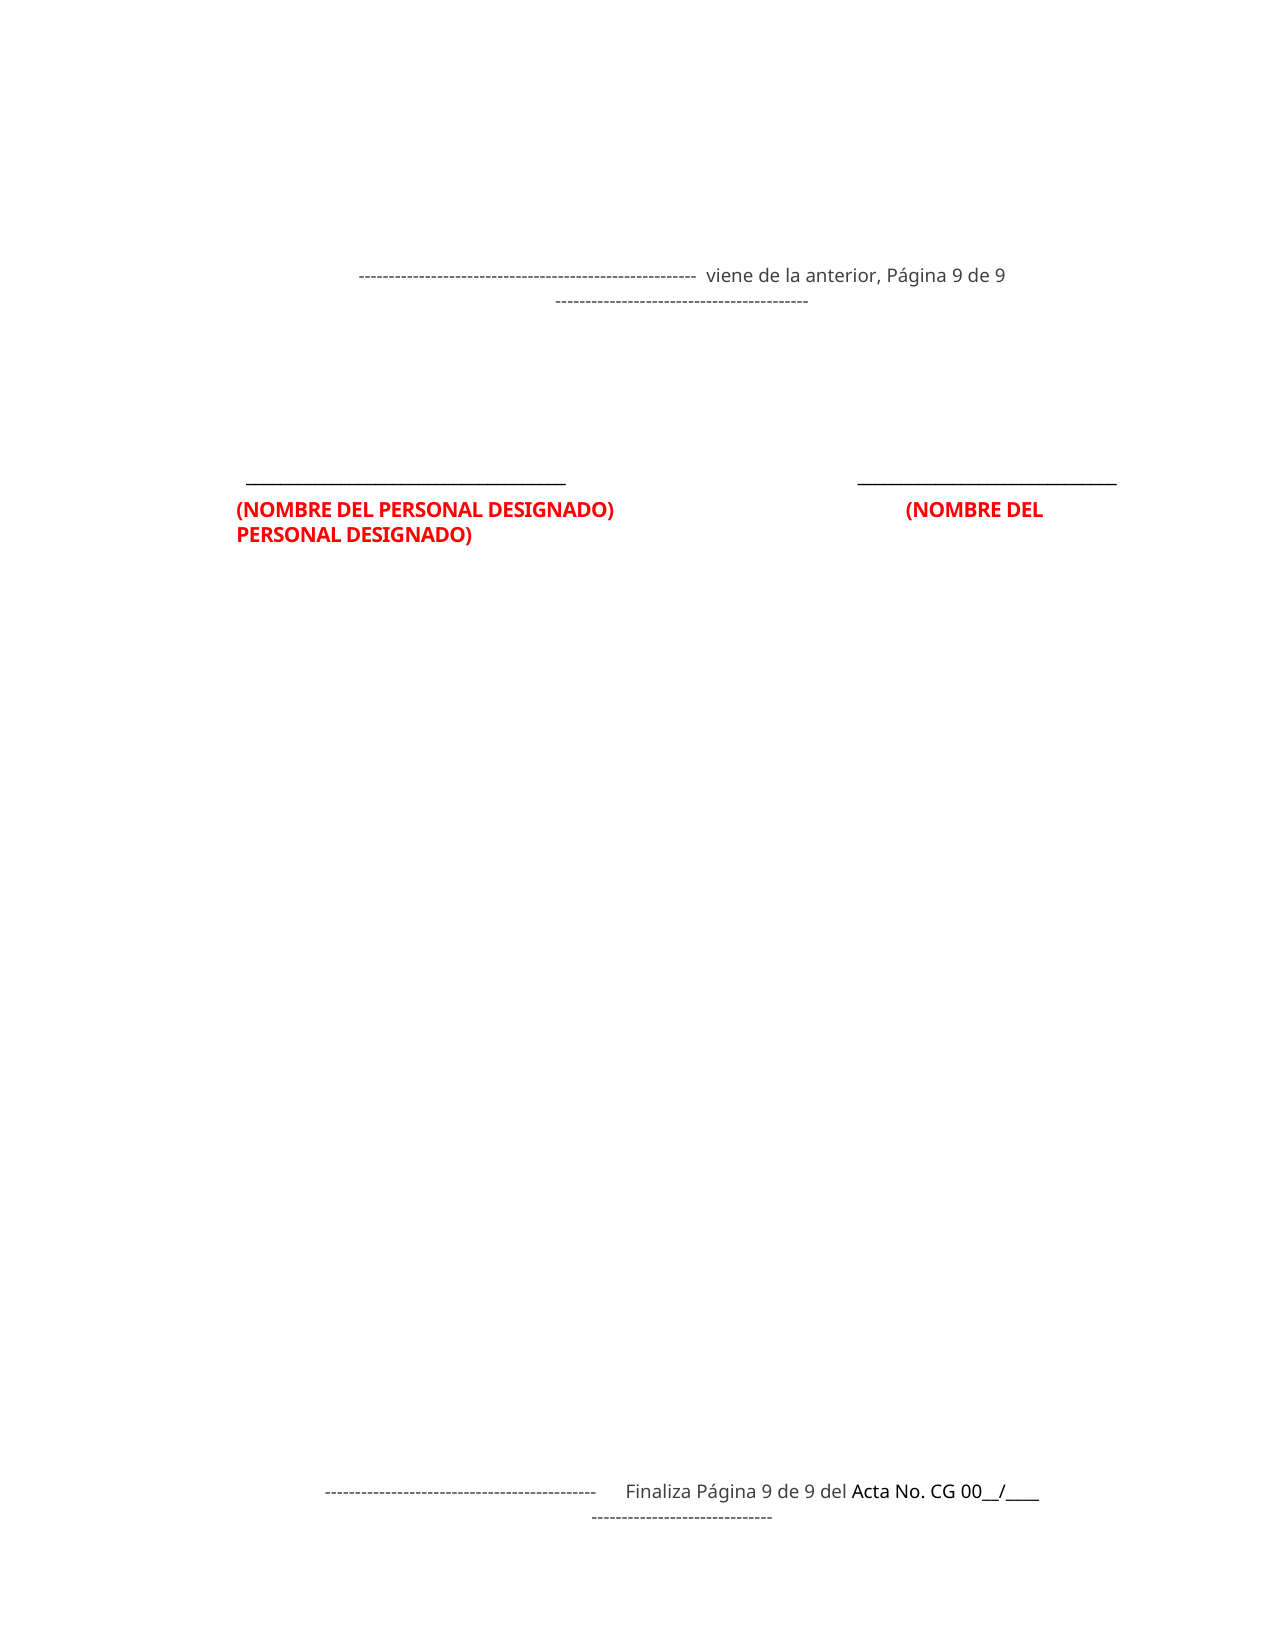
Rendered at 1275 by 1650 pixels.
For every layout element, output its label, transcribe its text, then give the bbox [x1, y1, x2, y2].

text _____________________________________ ______________________________ [236, 462, 1127, 487]
text (NOMBRE DEL PERSONAL DESIGNADO) (NOMBRE DEL PERSONAL DESIGNADO) [236, 498, 1127, 548]
